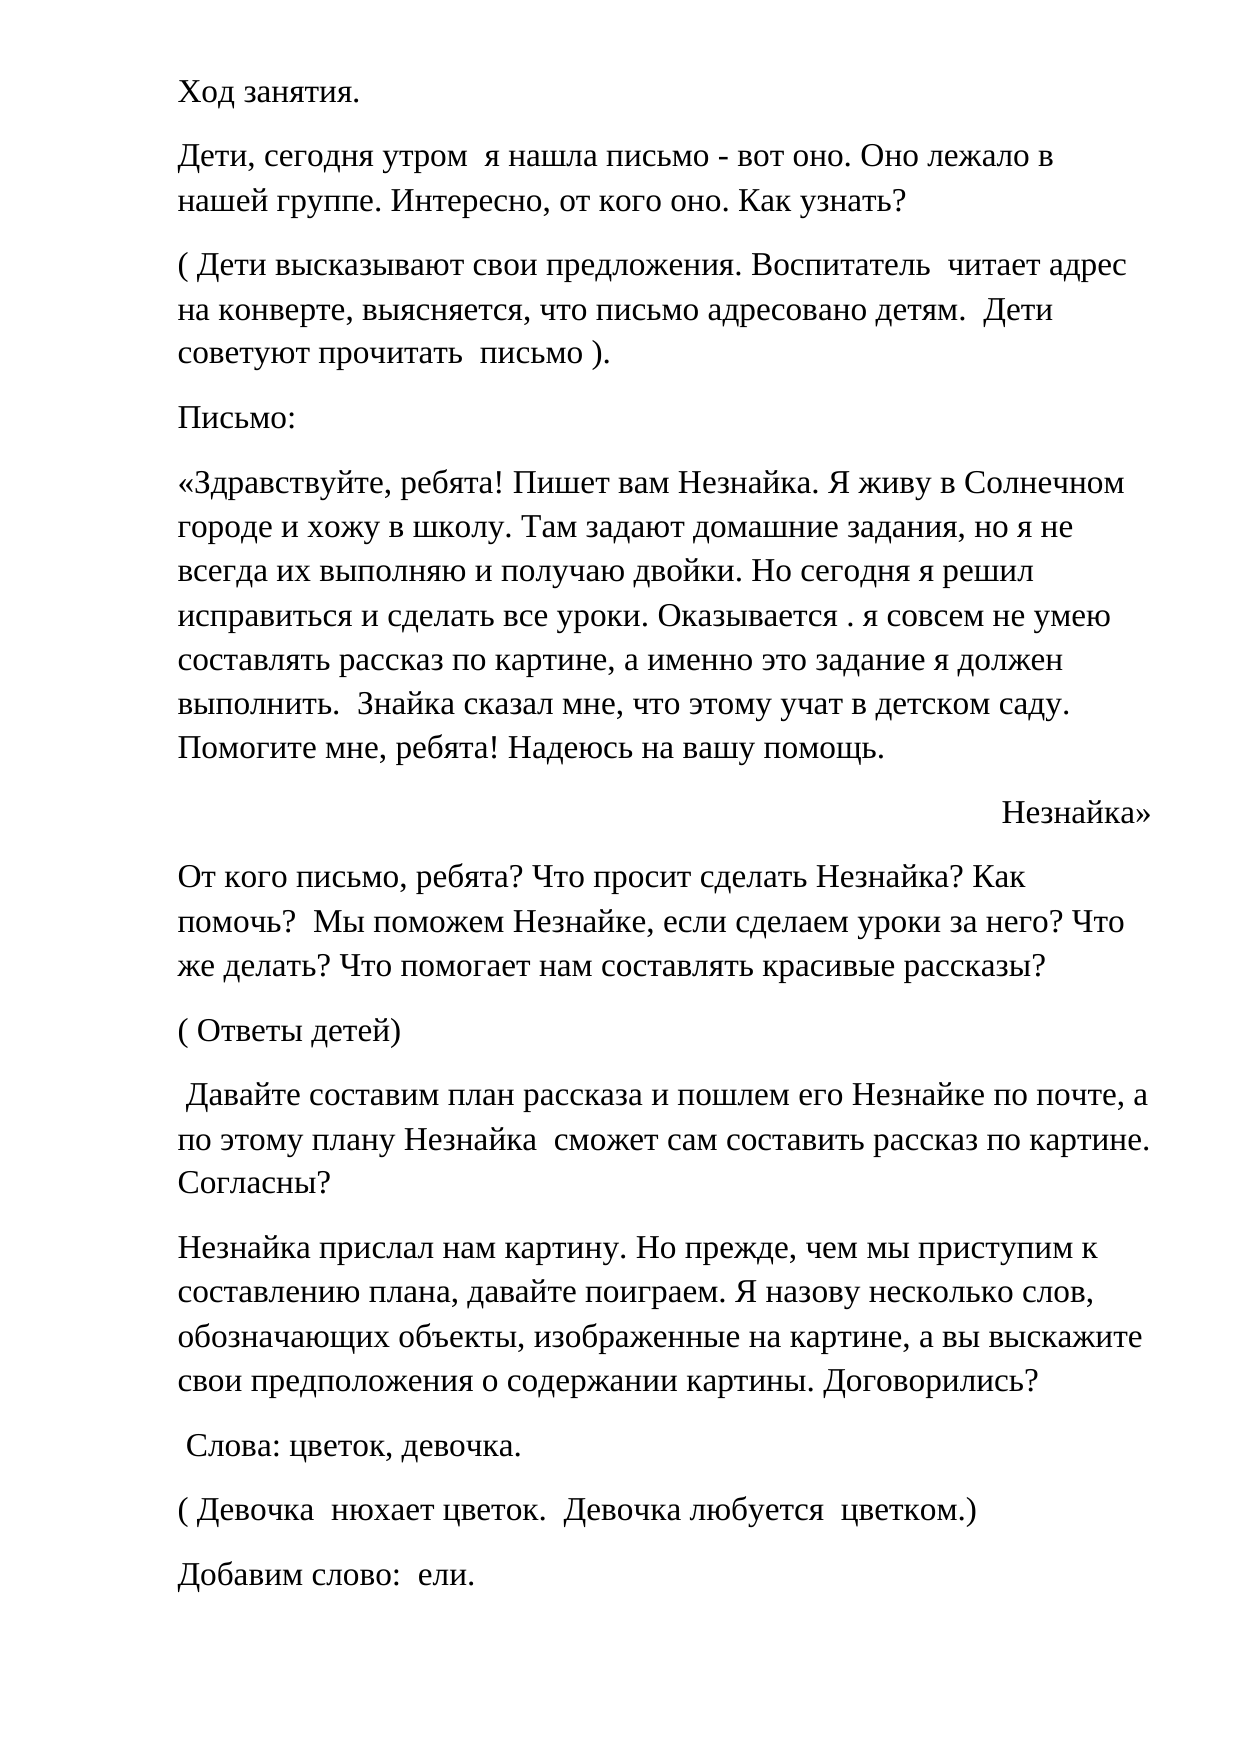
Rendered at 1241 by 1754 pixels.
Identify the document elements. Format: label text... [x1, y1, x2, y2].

text Незнайка» [177, 792, 1152, 830]
text ( Дети высказывают свои предложения. Воспитатель читает адрес на конверте, выясняется, что письмо адресовано детям. Дети советуют прочитать письмо ). [177, 245, 1152, 371]
text ( Девочка нюхает цветок. Девочка любуется цветком.) [177, 1490, 1152, 1528]
text Добавим слово: ели. [177, 1554, 1152, 1593]
text Незнайка прислал нам картину. Но прежде, чем мы приступим к составлению плана, давайте поиграем. Я назову несколько слов, обозначающих объекты, изображенные на картине, а вы выскажите свои предположения о содержании картины. Договорились? [177, 1228, 1152, 1398]
text Ход занятия. [177, 71, 1152, 109]
text «Здравствуйте, ребята! Пишет вам Незнайка. Я живу в Солнечном городе и хожу в школу. Там задают домашние задания, но я не всегда их выполняю и получаю двойки. Но сегодня я решил исправиться и сделать все уроки. Оказывается . я совсем не умею составлять рассказ по картине, а именно это задание я должен выполнить. Знайка сказал мне, что этому учат в детском саду. Помогите мне, ребята! Надеюсь на вашу помощь. [177, 463, 1152, 765]
text Дети, сегодня утром я нашла письмо - вот оно. Оно лежало в нашей группе. Интересно, от кого оно. Как узнать? [177, 136, 1152, 218]
text ( Ответы детей) [177, 1010, 1152, 1048]
text От кого письмо, ребята? Что просит сделать Незнайка? Как помочь? Мы поможем Незнайке, если сделаем уроки за него? Что же делать? Что помогает нам составлять красивые рассказы? [177, 857, 1152, 983]
text Слова: цветок, девочка. [177, 1425, 1152, 1463]
text Письмо: [177, 398, 1152, 436]
text Давайте составим план рассказа и пошлем его Незнайке по почте, а по этому плану Незнайка сможет сам составить рассказ по картине. Согласны? [177, 1075, 1152, 1201]
